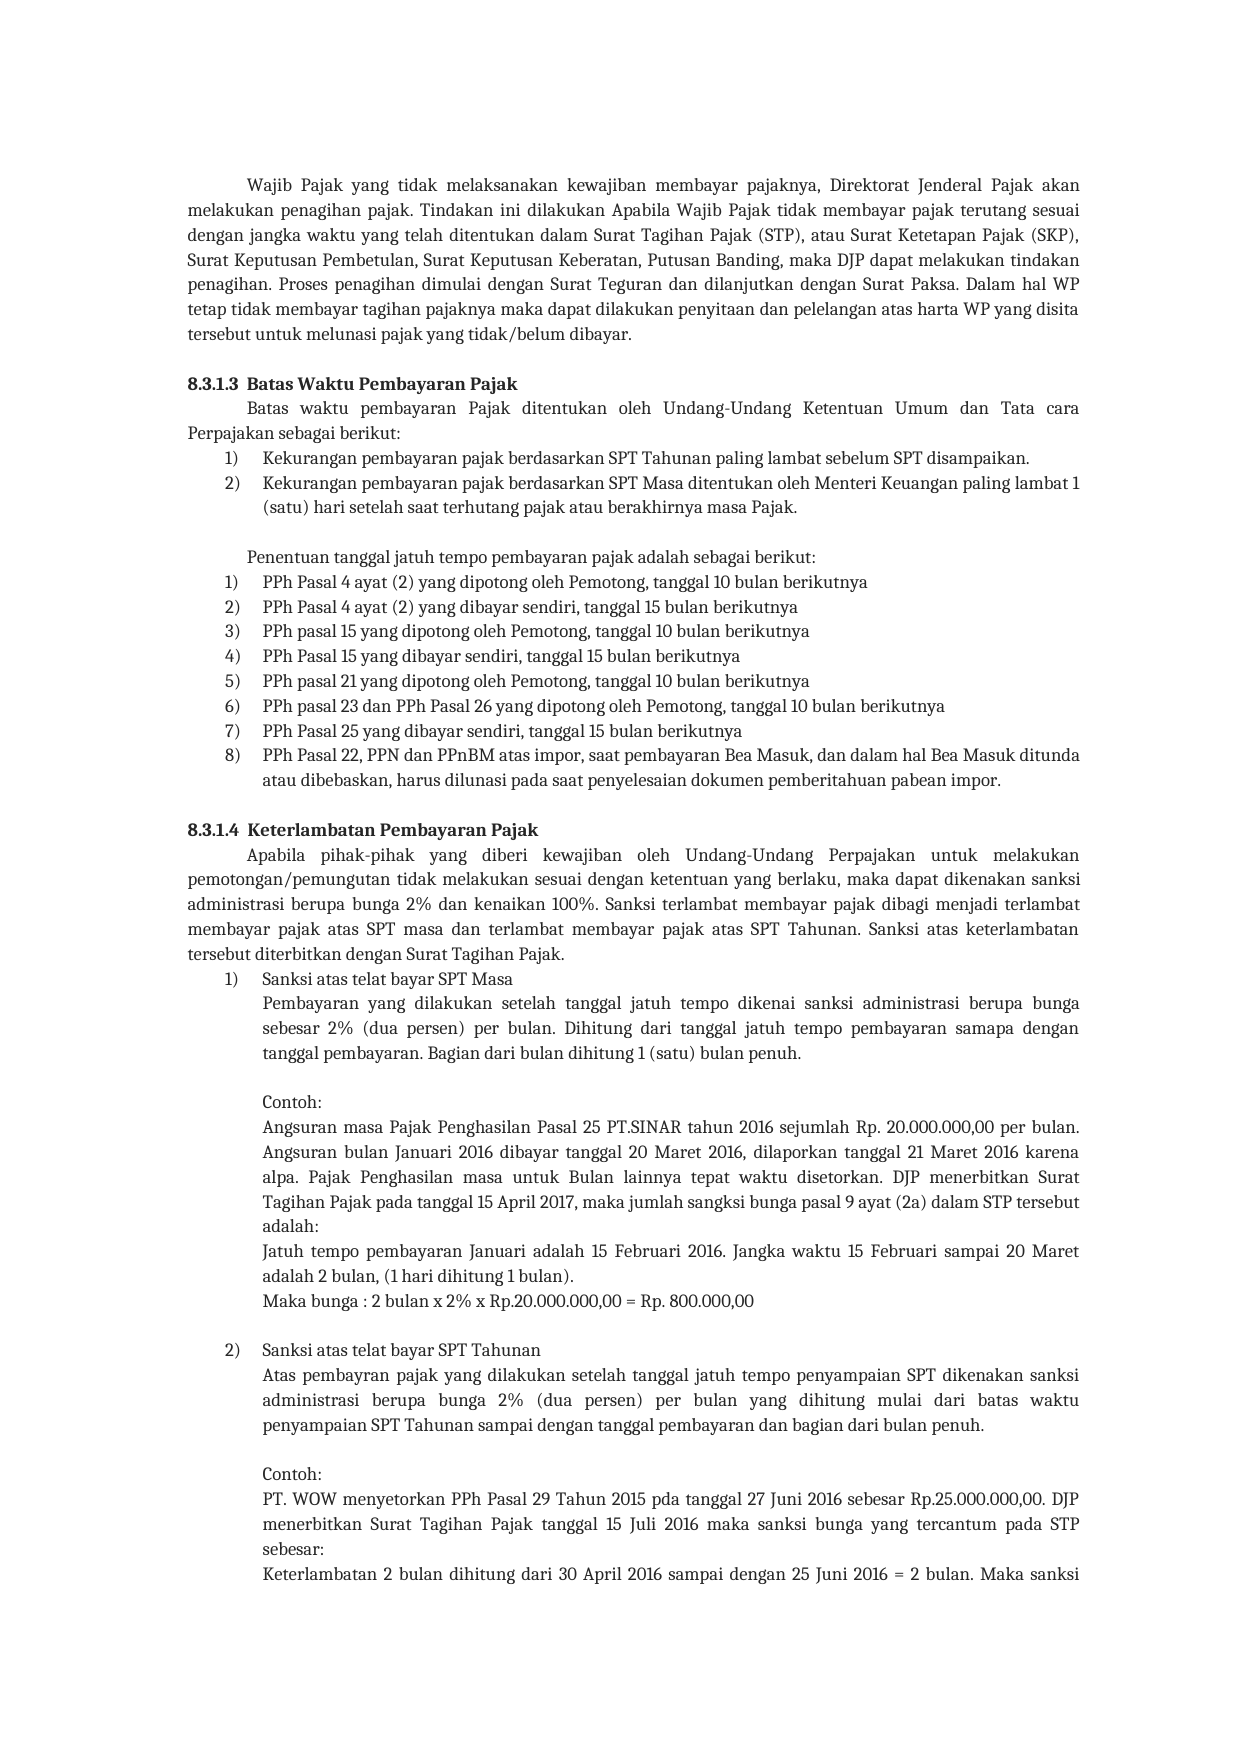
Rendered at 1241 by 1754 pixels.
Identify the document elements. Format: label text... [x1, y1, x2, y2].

list Sanksi atas telat bayar SPT Masa [225, 968, 1081, 990]
list Jatuh tempo pembayaran Januari adalah 15 Februari 2016. Jangka waktu 15 Februari sampai 20 Maret adalah 2 bulan, (1 hari dihitung 1 bulan). [262, 1241, 1081, 1287]
text 8.3.1.3 Batas Waktu Pembayaran Pajak [187, 373, 1081, 395]
list Contoh: [262, 1464, 1081, 1486]
text Penentuan tanggal jatuh tempo pembayaran pajak adalah sebagai berikut: [225, 547, 1081, 568]
list PPh Pasal 4 ayat (2) yang dibayar sendiri, tanggal 15 bulan berikutnya [225, 596, 1081, 618]
list PT. WOW menyetorkan PPh Pasal 29 Tahun 2015 pda tanggal 27 Juni 2016 sebesar Rp.25.000.000,00. DJP menerbitkan Surat Tagihan Pajak tanggal 15 Juli 2016 maka sanksi bunga yang tercantum pada STP sebesar: [262, 1489, 1081, 1560]
list Contoh: [262, 1092, 1081, 1114]
list PPh Pasal 4 ayat (2) yang dipotong oleh Pemotong, tanggal 10 bulan berikutnya [225, 571, 1081, 593]
list Angsuran masa Pajak Penghasilan Pasal 25 PT.SINAR tahun 2016 sejumlah Rp. 20.000.000,00 per bulan. Angsuran bulan Januari 2016 dibayar tanggal 20 Maret 2016, dilaporkan tanggal 21 Maret 2016 karena alpa. Pajak Penghasilan masa untuk Bulan lainnya tepat waktu disetorkan. DJP menerbitkan Surat Tagihan Pajak pada tanggal 15 April 2017, maka jumlah sangksi bunga pasal 9 ayat (2a) dalam STP tersebut adalah: [262, 1117, 1081, 1238]
text Batas waktu pembayaran Pajak ditentukan oleh Undang-Undang Ketentuan Umum dan Tata cara Perpajakan sebagai berikut: [187, 398, 1081, 444]
list Kekurangan pembayaran pajak berdasarkan SPT Tahunan paling lambat sebelum SPT disampaikan. [225, 447, 1081, 469]
list PPh pasal 15 yang dipotong oleh Pemotong, tanggal 10 bulan berikutnya [225, 621, 1081, 643]
list Maka bunga : 2 bulan x 2% x Rp.20.000.000,00 = Rp. 800.000,00 [262, 1290, 1081, 1312]
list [262, 1563, 1081, 1585]
text Apabila pihak-pihak yang diberi kewajiban oleh Undang-Undang Perpajakan untuk melakukan pemotongan/pemungutan tidak melakukan sesuai dengan ketentuan yang berlaku, maka dapat dikenakan sanksi administrasi berupa bunga 2% dan kenaikan 100%. Sanksi terlambat membayar pajak dibagi menjadi terlambat membayar pajak atas SPT masa dan terlambat membayar pajak atas SPT Tahunan. Sanksi atas keterlambatan tersebut diterbitkan dengan Surat Tagihan Pajak. [187, 844, 1081, 965]
list Kekurangan pembayaran pajak berdasarkan SPT Masa ditentukan oleh Menteri Keuangan paling lambat 1 (satu) hari setelah saat terhutang pajak atau berakhirnya masa Pajak. [225, 472, 1081, 519]
list PPh pasal 23 dan PPh Pasal 26 yang dipotong oleh Pemotong, tanggal 10 bulan berikutnya [225, 695, 1081, 717]
list Atas pembayran pajak yang dilakukan setelah tanggal jatuh tempo penyampaian SPT dikenakan sanksi administrasi berupa bunga 2% (dua persen) per bulan yang dihitung mulai dari batas waktu penyampaian SPT Tahunan sampai dengan tanggal pembayaran dan bagian dari bulan penuh. [262, 1365, 1081, 1436]
list Pembayaran yang dilakukan setelah tanggal jatuh tempo dikenai sanksi administrasi berupa bunga sebesar 2% (dua persen) per bulan. Dihitung dari tanggal jatuh tempo pembayaran samapa dengan tanggal pembayaran. Bagian dari bulan dihitung 1 (satu) bulan penuh. [262, 993, 1081, 1064]
list PPh Pasal 25 yang dibayar sendiri, tanggal 15 bulan berikutnya [225, 720, 1081, 742]
text 8.3.1.4 Keterlambatan Pembayaran Pajak [187, 819, 1081, 841]
list PPh pasal 21 yang dipotong oleh Pemotong, tanggal 10 bulan berikutnya [225, 671, 1081, 692]
list PPh Pasal 22, PPN dan PPnBM atas impor, saat pembayaran Bea Masuk, dan dalam hal Bea Masuk ditunda atau dibebaskan, harus dilunasi pada saat penyelesaian dokumen pemberitahuan pabean impor. [225, 745, 1081, 791]
list Sanksi atas telat bayar SPT Tahunan [225, 1340, 1081, 1362]
list PPh Pasal 15 yang dibayar sendiri, tanggal 15 bulan berikutnya [225, 646, 1081, 667]
text Wajib Pajak yang tidak melaksanakan kewajiban membayar pajaknya, Direktorat Jenderal Pajak akan melakukan penagihan pajak. Tindakan ini dilakukan Apabila Wajib Pajak tidak membayar pajak terutang sesuai dengan jangka waktu yang telah ditentukan dalam Surat Tagihan Pajak (STP), atau Surat Ketetapan Pajak (SKP), Surat Keputusan Pembetulan, Surat Keputusan Keberatan, Putusan Banding, maka DJP dapat melakukan tindakan penagihan. Proses penagihan dimulai dengan Surat Teguran dan dilanjutkan dengan Surat Paksa. Dalam hal WP tetap tidak membayar tagihan pajaknya maka dapat dilakukan penyitaan dan pelelangan atas harta WP yang disita tersebut untuk melunasi pajak yang tidak/belum dibayar. [187, 175, 1081, 345]
